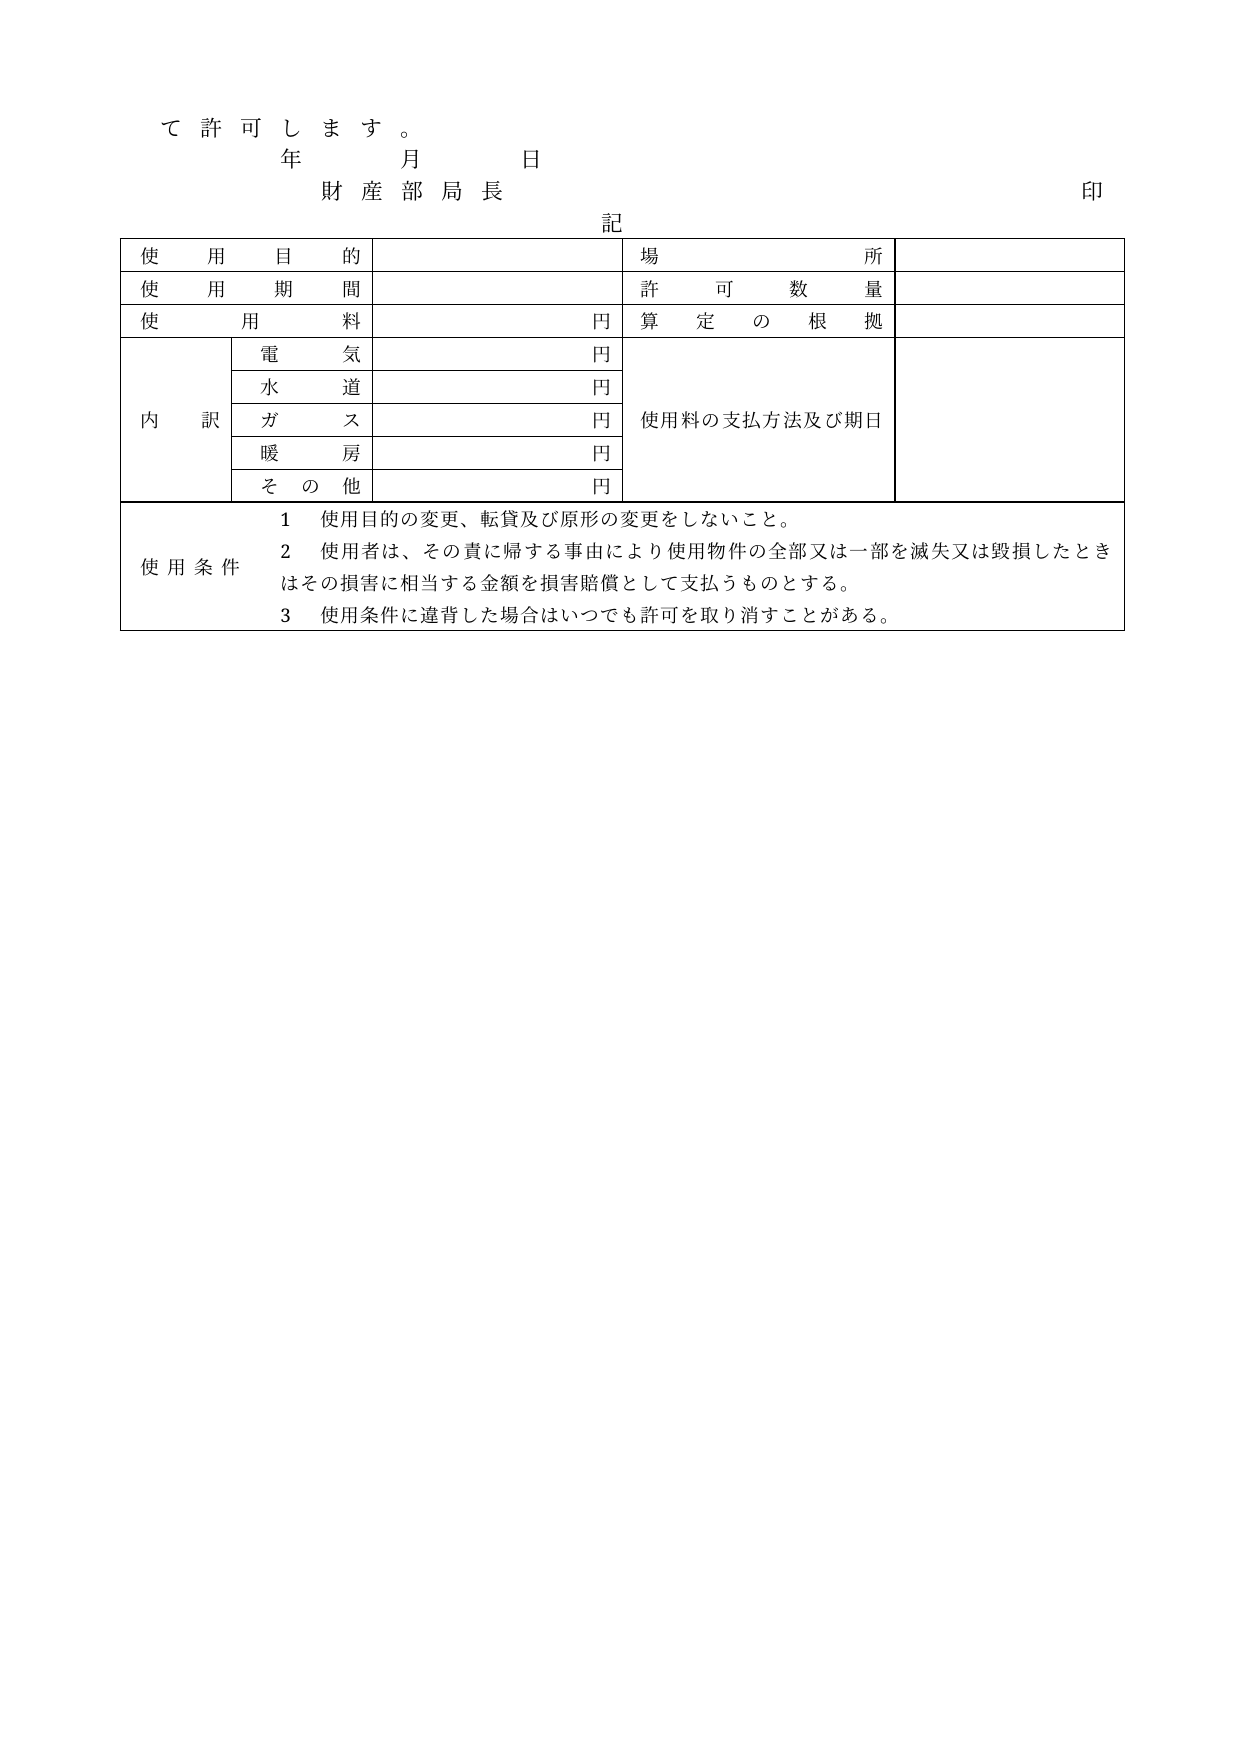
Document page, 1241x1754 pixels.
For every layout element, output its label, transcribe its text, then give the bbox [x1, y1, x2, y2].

table_cell 水道 [232, 371, 372, 403]
table_cell 円 [373, 437, 622, 468]
table_cell 円 [373, 470, 622, 501]
table_cell 使用料 [121, 305, 372, 337]
table_cell その他 [232, 470, 372, 501]
text 財産部局長 印 [120, 174, 1121, 206]
table_header [896, 239, 1124, 271]
table_header [373, 239, 622, 271]
table_header 場所 [623, 239, 894, 271]
text 記 [120, 206, 1121, 238]
table_cell [896, 338, 1124, 501]
table_cell [373, 272, 622, 304]
table_cell 円 [373, 338, 622, 370]
table_cell 算定の根拠 [623, 305, 894, 337]
table_cell 1 使用目的の変更、転貸及び原形の変更をしないこと。 2 使用者は、その責に帰する事由により使用物件の全部又は一部を滅失又は毀損したときはその損害に相当する金額を損害賠償として支払うものとする。 3 使用条件に違背した場合はいつでも許可を取り消すことがある。 [251, 503, 1124, 630]
table_cell 円 [373, 404, 622, 436]
table_cell 電気 [232, 338, 372, 370]
table_cell 使用料の支払方法及び期日 [623, 338, 894, 501]
table_cell 許可数量 [623, 272, 894, 304]
table_header 使用目的 [121, 239, 372, 271]
table_cell [896, 272, 1124, 304]
table_cell 内訳 [121, 338, 231, 501]
table_cell 使用期間 [121, 272, 372, 304]
table_cell ガス [232, 404, 372, 436]
table_cell [896, 305, 1124, 337]
text 年 月 日 [120, 142, 1120, 174]
table_cell 円 [373, 305, 622, 337]
table_cell 使用条件 [121, 503, 251, 630]
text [142, 111, 1106, 142]
table_cell 円 [373, 371, 622, 403]
table_cell 暖房 [232, 437, 372, 468]
